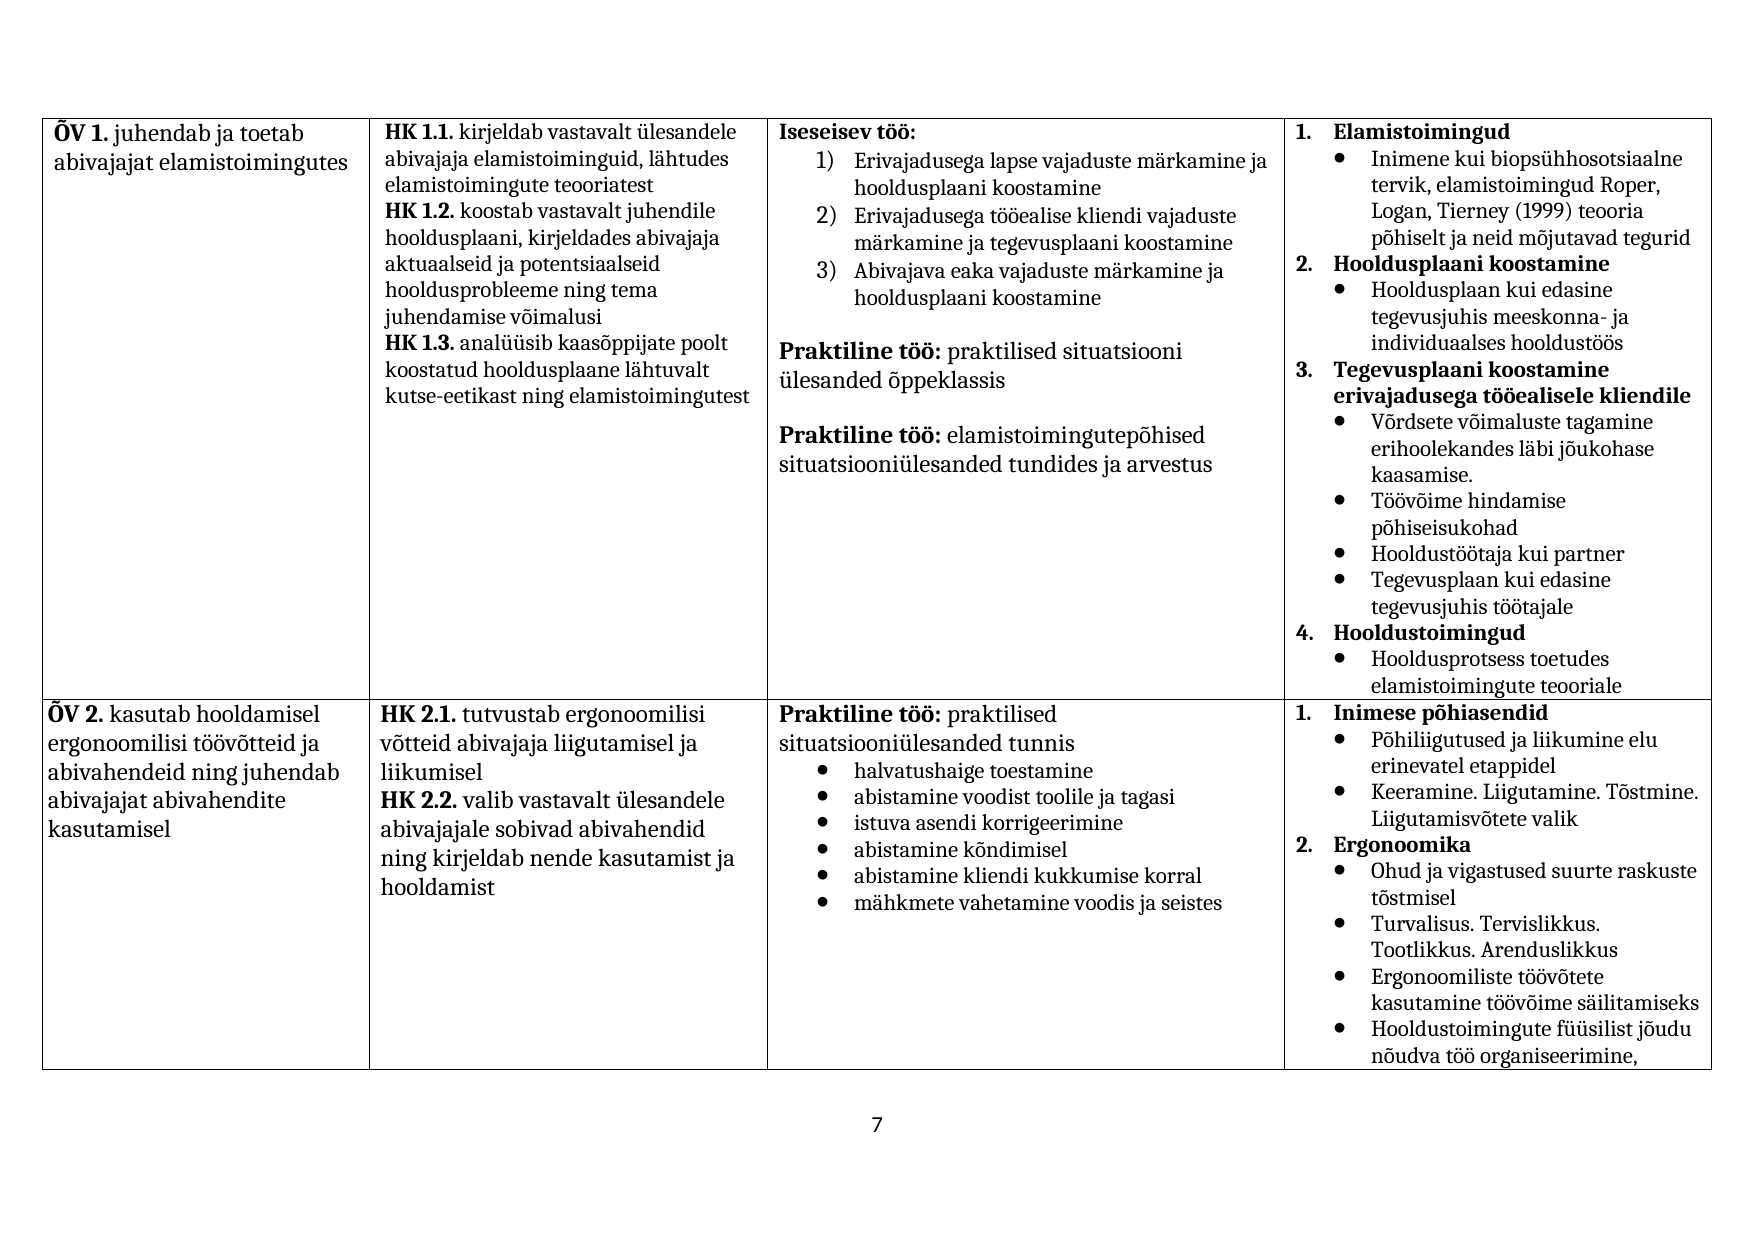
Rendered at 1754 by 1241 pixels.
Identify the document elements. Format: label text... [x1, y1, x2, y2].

table_cell Iseseisev töö: Erivajadusega lapse vajaduste märkamine ja hooldusplaani koostamine Erivajadusega tööealise kliendi vajaduste märkamine ja tegevusplaani koostamine Abivajava eaka vajaduste märkamine ja hooldusplaani koostamine Praktiline töö: praktilised situatsiooni ülesanded õppeklassis Praktiline töö: elamistoimingutepõhised situatsiooniülesanded tundides ja arvestus [768, 119, 1284, 699]
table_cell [768, 700, 1284, 1069]
table_cell ÕV 1. juhendab ja toetab abivajajat elamistoimingutes [43, 119, 369, 699]
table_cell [370, 700, 767, 1069]
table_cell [43, 700, 369, 1069]
table_cell Elamistoimingud Inimene kui biopsühhosotsiaalne tervik, elamistoimingud Roper, Logan, Tierney (1999) teooria põhiselt ja neid mõjutavad tegurid Hooldusplaani koostamine Hooldusplaan kui edasine tegevusjuhis meeskonna- ja individuaalses hooldustöös Tegevusplaani koostamine erivajadusega tööealisele kliendile Võrdsete võimaluste tagamine erihoolekandes läbi jõukohase kaasamise. Töövõime hindamise põhiseisukohad Hooldustöötaja kui partner Tegevusplaan kui edasine tegevusjuhis töötajale Hooldustoimingud Hooldusprotsess toetudes elamistoimingute teooriale [1285, 119, 1711, 699]
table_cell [1285, 700, 1711, 1069]
table_cell HK 1.1. kirjeldab vastavalt ülesandele abivajaja elamistoiminguid, lähtudes elamistoimingute teooriatest HK 1.2. koostab vastavalt juhendile hooldusplaani, kirjeldades abivajaja aktuaalseid ja potentsiaalseid hooldusprobleeme ning tema juhendamise võimalusi HK 1.3. analüüsib kaasõppijate poolt koostatud hooldusplaane lähtuvalt kutse-eetikast ning elamistoimingutest [370, 119, 767, 699]
